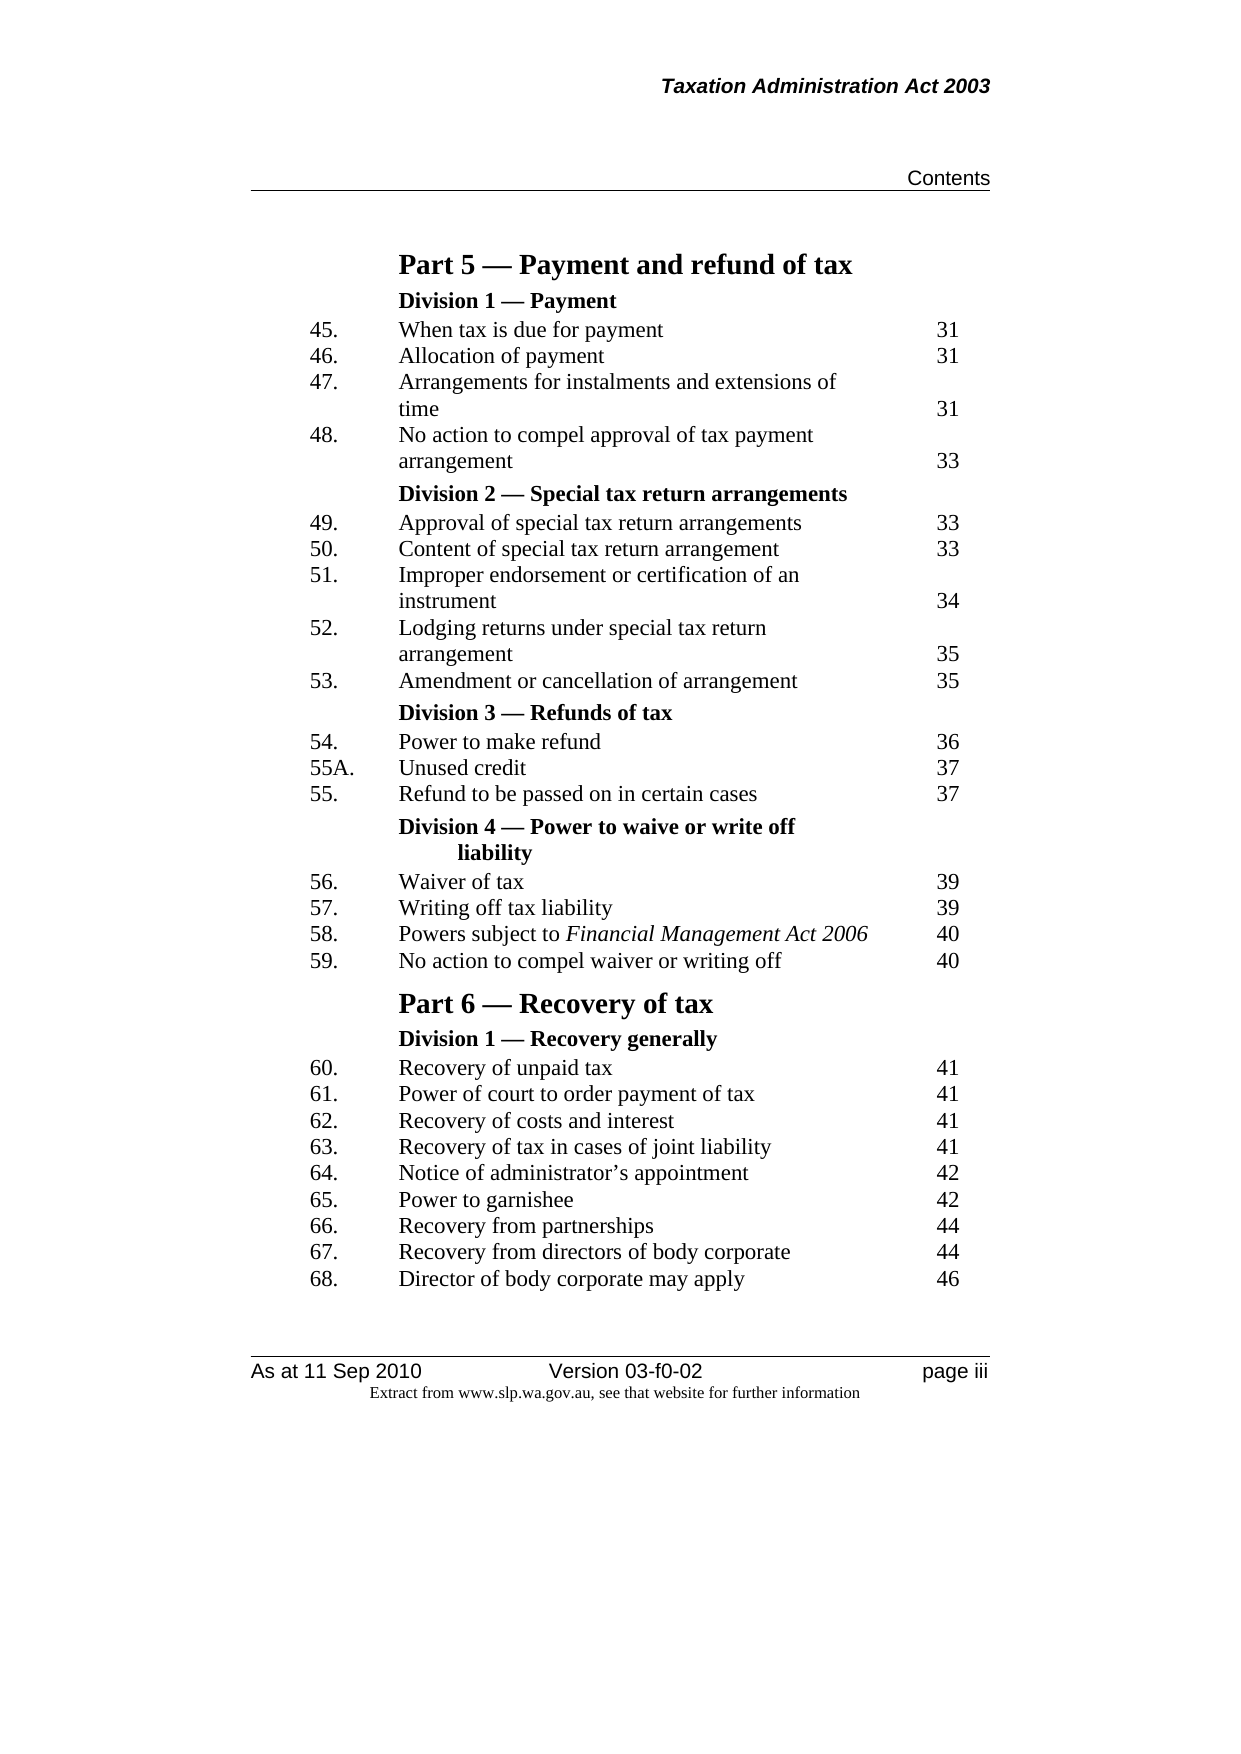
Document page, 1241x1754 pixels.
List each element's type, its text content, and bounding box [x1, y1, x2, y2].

text 51. Improper endorsement or certification of an instrument 34 [309, 561, 872, 614]
text 52. Lodging returns under special tax return arrangement 35 [309, 614, 872, 667]
text 67. Recovery from directors of body corporate 44 [309, 1238, 872, 1265]
text 64. Notice of administrator’s appointment 42 [309, 1159, 872, 1186]
text Division 4 — Power to waive or write off liability [398, 813, 872, 866]
text 57. Writing off tax liability 39 [309, 894, 872, 921]
text 66. Recovery from partnerships 44 [309, 1212, 872, 1238]
text 60. Recovery of unpaid tax 41 [309, 1054, 872, 1080]
text Division 3 — Refunds of tax [398, 699, 872, 726]
text 65. Power to garnishee 42 [309, 1186, 872, 1212]
text 59. No action to compel waiver or writing off 40 [309, 947, 872, 973]
text Division 1 — Payment [398, 287, 872, 314]
text 62. Recovery of costs and interest 41 [309, 1107, 872, 1133]
text Division 1 — Recovery generally [398, 1026, 872, 1052]
text 55A. Unused credit 37 [309, 754, 872, 780]
text 68. Director of body corporate may apply 46 [309, 1265, 872, 1291]
text 49. Approval of special tax return arrangements 33 [309, 508, 872, 535]
text 54. Power to make refund 36 [309, 728, 872, 754]
text Part 6 — Recovery of tax [398, 986, 872, 1019]
text Division 2 — Special tax return arrangements [398, 480, 872, 506]
text 50. Content of special tax return arrangement 33 [309, 535, 872, 561]
text 45. When tax is due for payment 31 [309, 316, 872, 342]
text Part 5 — Payment and refund of tax [398, 247, 872, 281]
text 48. No action to compel approval of tax payment arrangement 33 [309, 421, 872, 474]
text 58. Powers subject to Financial Management Act 2006 40 [309, 921, 872, 947]
text 61. Power of court to order payment of tax 41 [309, 1080, 872, 1107]
text 53. Amendment or cancellation of arrangement 35 [309, 667, 872, 693]
text 47. Arrangements for instalments and extensions of time 31 [309, 368, 872, 421]
text 46. Allocation of payment 31 [309, 342, 872, 368]
text 55. Refund to be passed on in certain cases 37 [309, 780, 872, 807]
text 63. Recovery of tax in cases of joint liability 41 [309, 1133, 872, 1159]
text 56. Waiver of tax 39 [309, 868, 872, 894]
